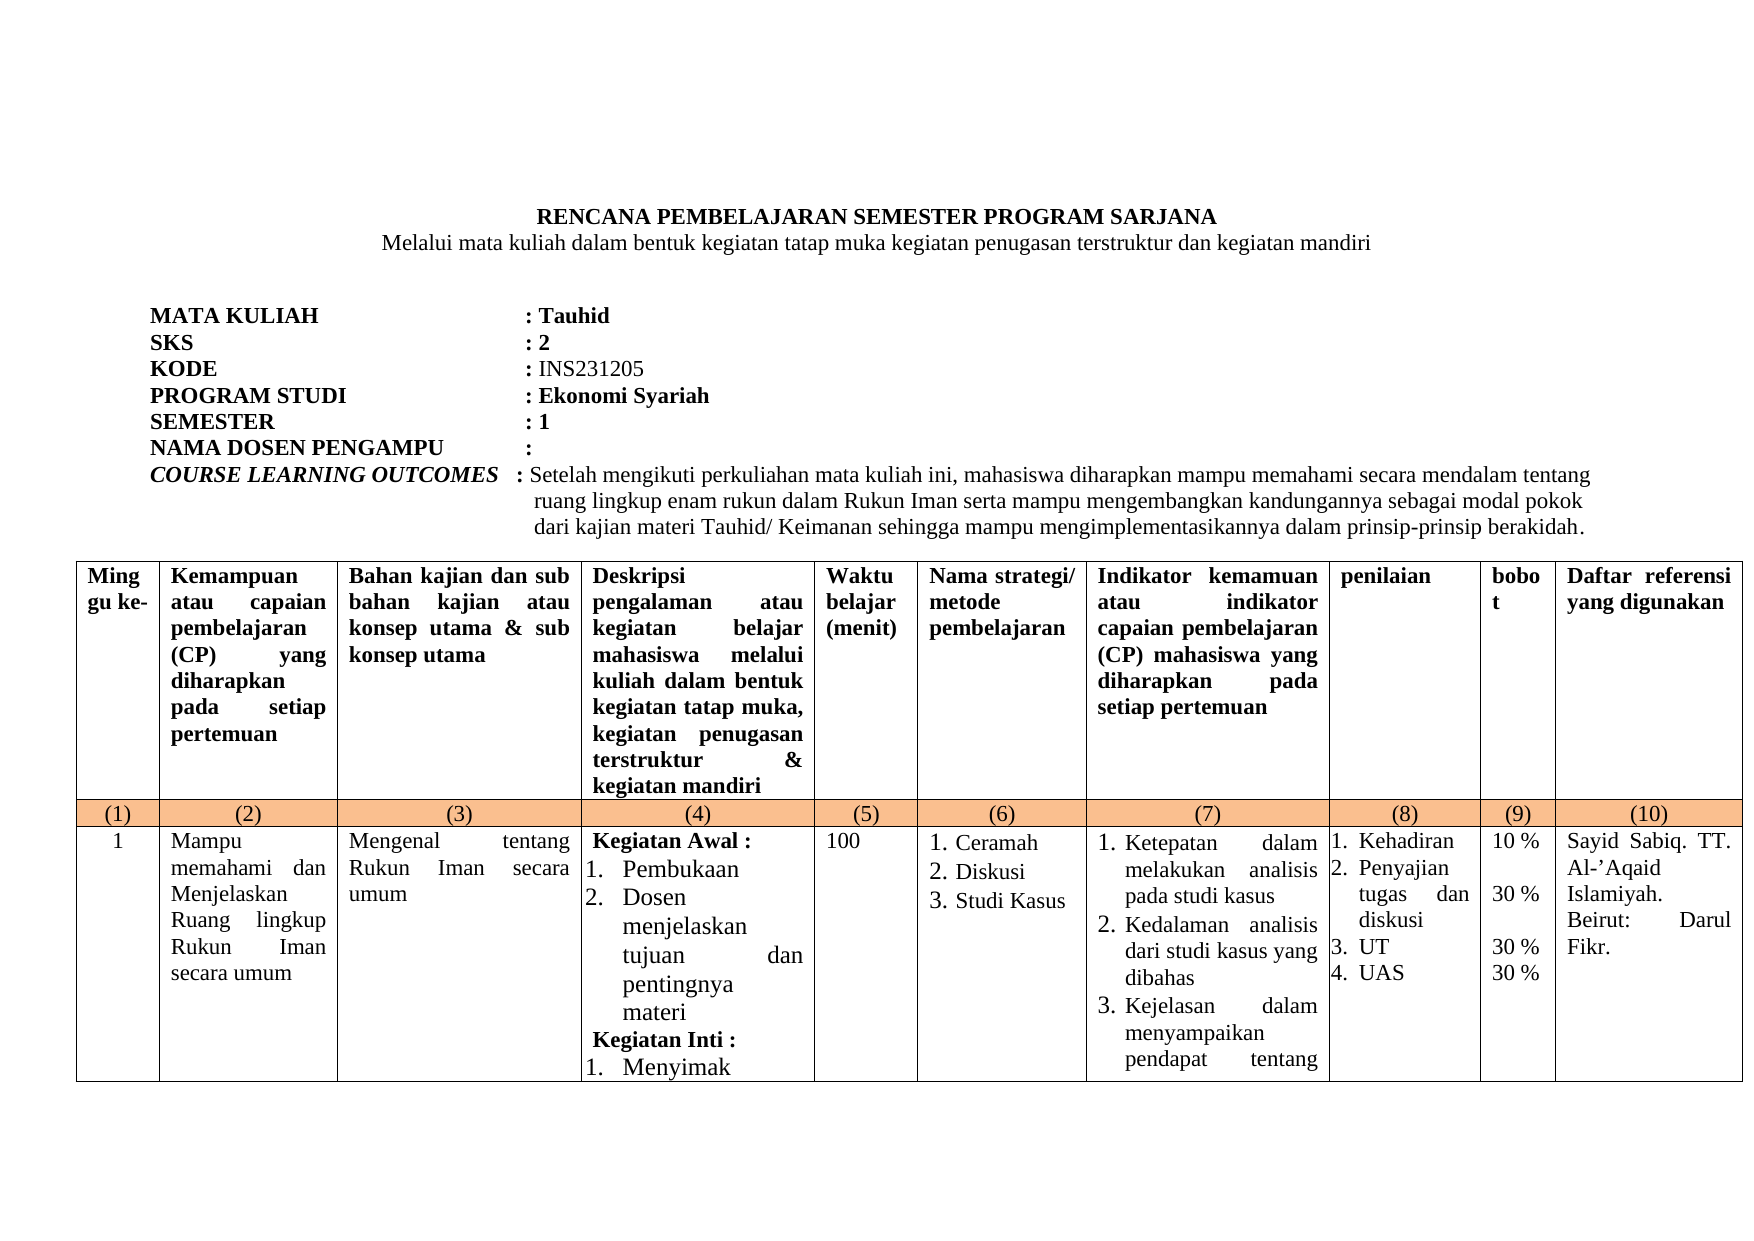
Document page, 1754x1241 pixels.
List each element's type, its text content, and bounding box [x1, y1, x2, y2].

table_header Bahan kajian dan sub bahan kajian atau konsep utama & sub konsep utama [338, 562, 581, 799]
text NAMA DOSEN PENGAMPU : [150, 434, 1604, 461]
table_header Deskripsi pengalaman atau kegiatan belajar mahasiswa melalui kuliah dalam bentuk kegiatan tatap muka, kegiatan penugasan terstruktur & kegiatan mandiri [582, 562, 814, 799]
table_cell 100 [815, 827, 917, 1081]
table_cell (5) [815, 800, 917, 826]
text Melalui mata kuliah dalam bentuk kegiatan tatap muka kegiatan penugasan terstruktur dan kegiatan mandiri [150, 229, 1604, 255]
table_header Nama strategi/ metode pembelajaran [918, 562, 1086, 799]
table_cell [1556, 827, 1742, 1081]
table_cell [1087, 827, 1329, 1081]
table_cell (7) [1087, 800, 1329, 826]
table_cell (9) [1481, 800, 1555, 826]
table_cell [918, 827, 1086, 1081]
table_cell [338, 827, 581, 1081]
table_header Daftar referensi yang digunakan [1556, 562, 1742, 799]
table_cell (3) [338, 800, 581, 826]
table_header bobot [1481, 562, 1555, 799]
table_cell (6) [918, 800, 1086, 826]
table_cell 1 [77, 827, 159, 1081]
table_header Kemampuan atau capaian pembelajaran (CP) yang diharapkan pada setiap pertemuan [160, 562, 337, 799]
text KODE : INS231205 [150, 355, 1604, 382]
text MATA KULIAH : Tauhid [150, 303, 1604, 329]
table_header Minggu ke- [77, 562, 159, 799]
table_header penilaian [1330, 562, 1480, 799]
text COURSE LEARNING OUTCOMES : Setelah mengikuti perkuliahan mata kuliah ini, mahasiswa diharapkan mampu memahami secara mendalam tentang ruang lingkup enam rukun dalam Rukun Iman serta mampu mengembangkan kandungannya sebagai modal pokok dari kajian materi Tauhid/ Keimanan sehingga mampu mengimplementasikannya dalam prinsip-prinsip berakidah. [150, 461, 1604, 540]
text PROGRAM STUDI : Ekonomi Syariah [150, 382, 1604, 408]
table_cell (1) [77, 800, 159, 826]
table_cell (4) [582, 800, 814, 826]
table_header Waktu belajar (menit) [815, 562, 917, 799]
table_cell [1330, 827, 1480, 1081]
text SKS : 2 [150, 329, 1604, 355]
table_cell (10) [1556, 800, 1742, 826]
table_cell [582, 827, 814, 1081]
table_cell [160, 827, 337, 1081]
text RENCANA PEMBELAJARAN SEMESTER PROGRAM SARJANA [150, 203, 1604, 229]
table_header Indikator kemamuan atau indikator capaian pembelajaran (CP) mahasiswa yang diharapkan pada setiap pertemuan [1087, 562, 1329, 799]
table_cell (2) [160, 800, 337, 826]
table_cell (8) [1330, 800, 1480, 826]
text SEMESTER : 1 [150, 408, 1604, 434]
table_cell 10 % 30 % 30 % 30 % [1481, 827, 1555, 1081]
